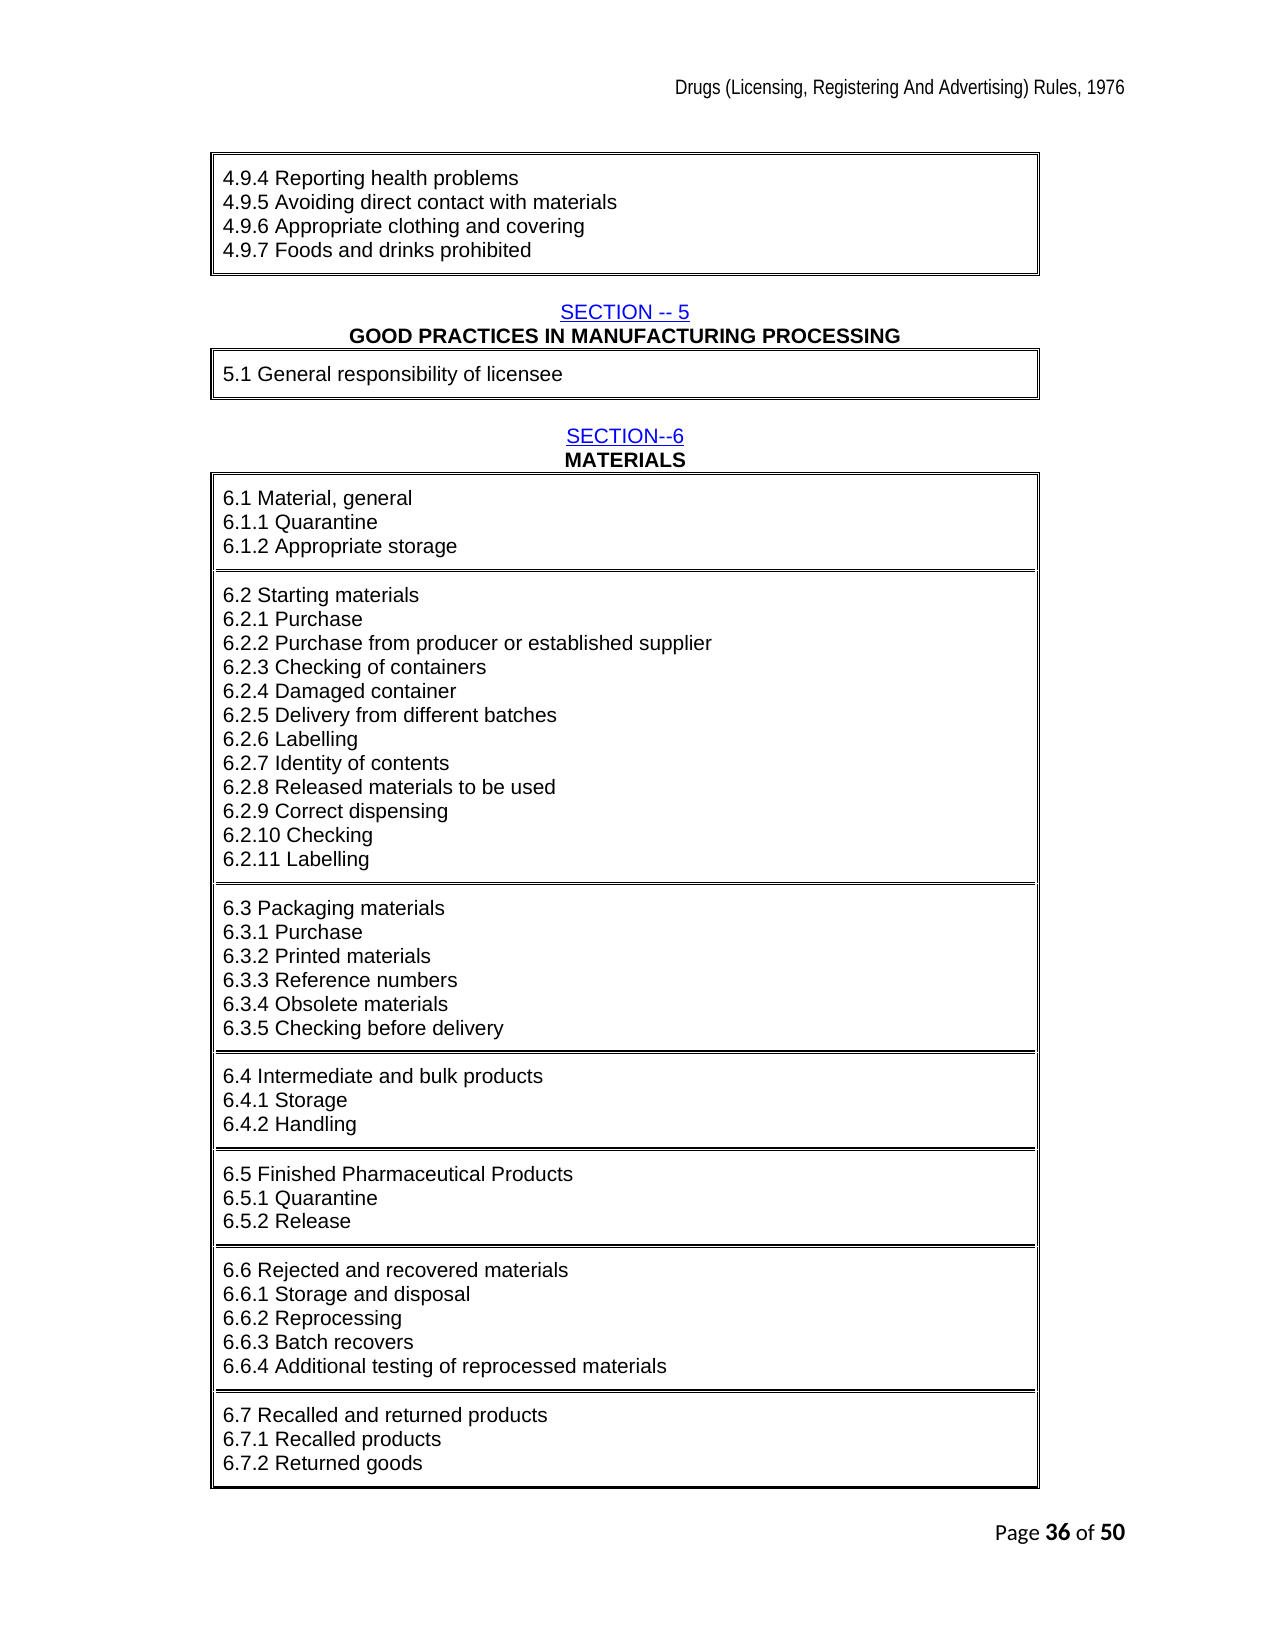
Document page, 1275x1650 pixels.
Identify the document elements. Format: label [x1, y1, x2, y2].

table_cell [150, 150, 1103, 1491]
